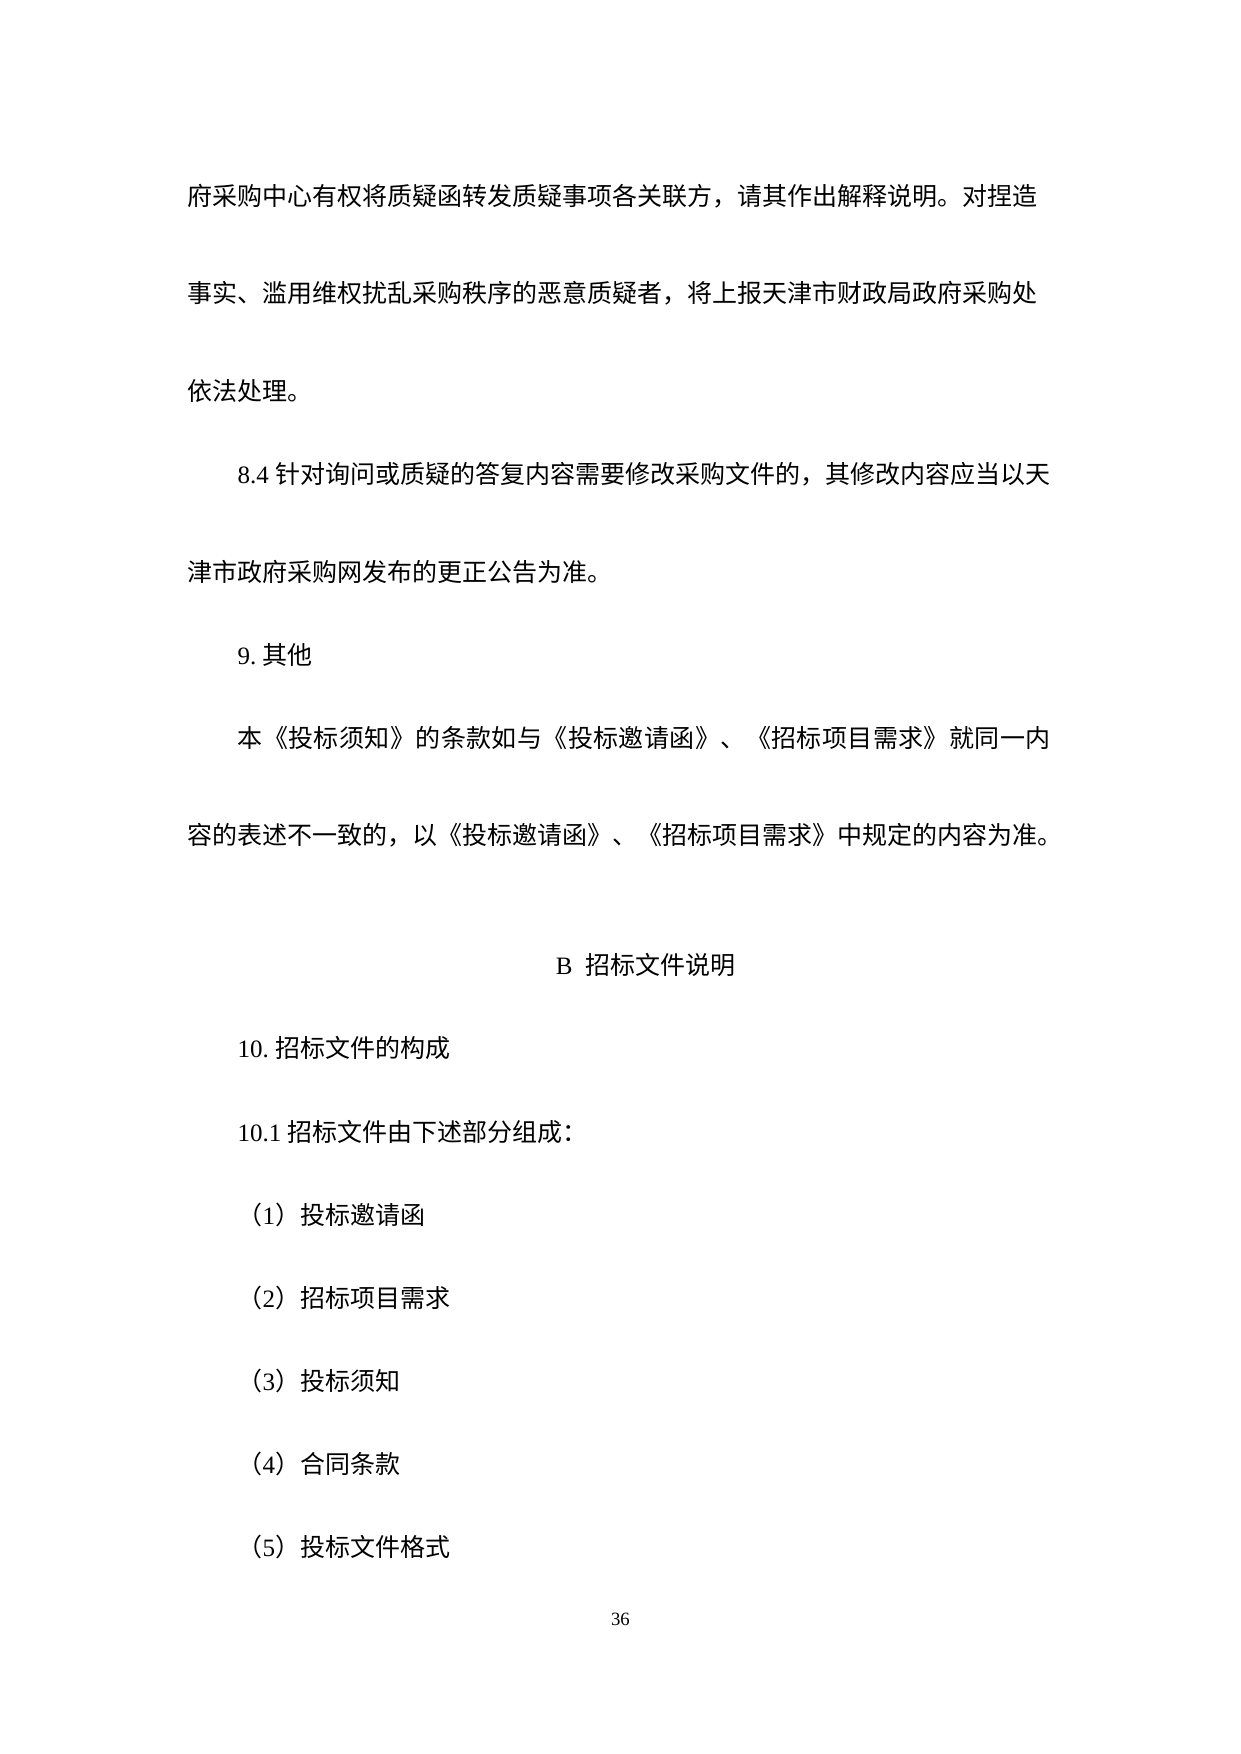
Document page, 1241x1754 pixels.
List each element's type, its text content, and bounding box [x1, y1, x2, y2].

text （1）投标邀请函 [187, 1181, 1053, 1246]
text 10.1 招标文件由下述部分组成： [187, 1098, 1053, 1163]
text 本《投标须知》的条款如与《投标邀请函》、《招标项目需求》就同一内容的表述不一致的，以《投标邀请函》、《招标项目需求》中规定的内容为准。 [187, 704, 1053, 866]
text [187, 162, 1053, 422]
text 9. 其他 [187, 621, 1053, 686]
text 10. 招标文件的构成 [187, 1014, 1053, 1079]
text B 招标文件说明 [187, 931, 1053, 996]
text （4）合同条款 [187, 1430, 1053, 1495]
text 8.4 针对询问或质疑的答复内容需要修改采购文件的，其修改内容应当以天津市政府采购网发布的更正公告为准。 [187, 440, 1053, 603]
text （2）招标项目需求 [187, 1264, 1053, 1329]
text （5）投标文件格式 [187, 1513, 1053, 1578]
text （3）投标须知 [187, 1347, 1053, 1412]
